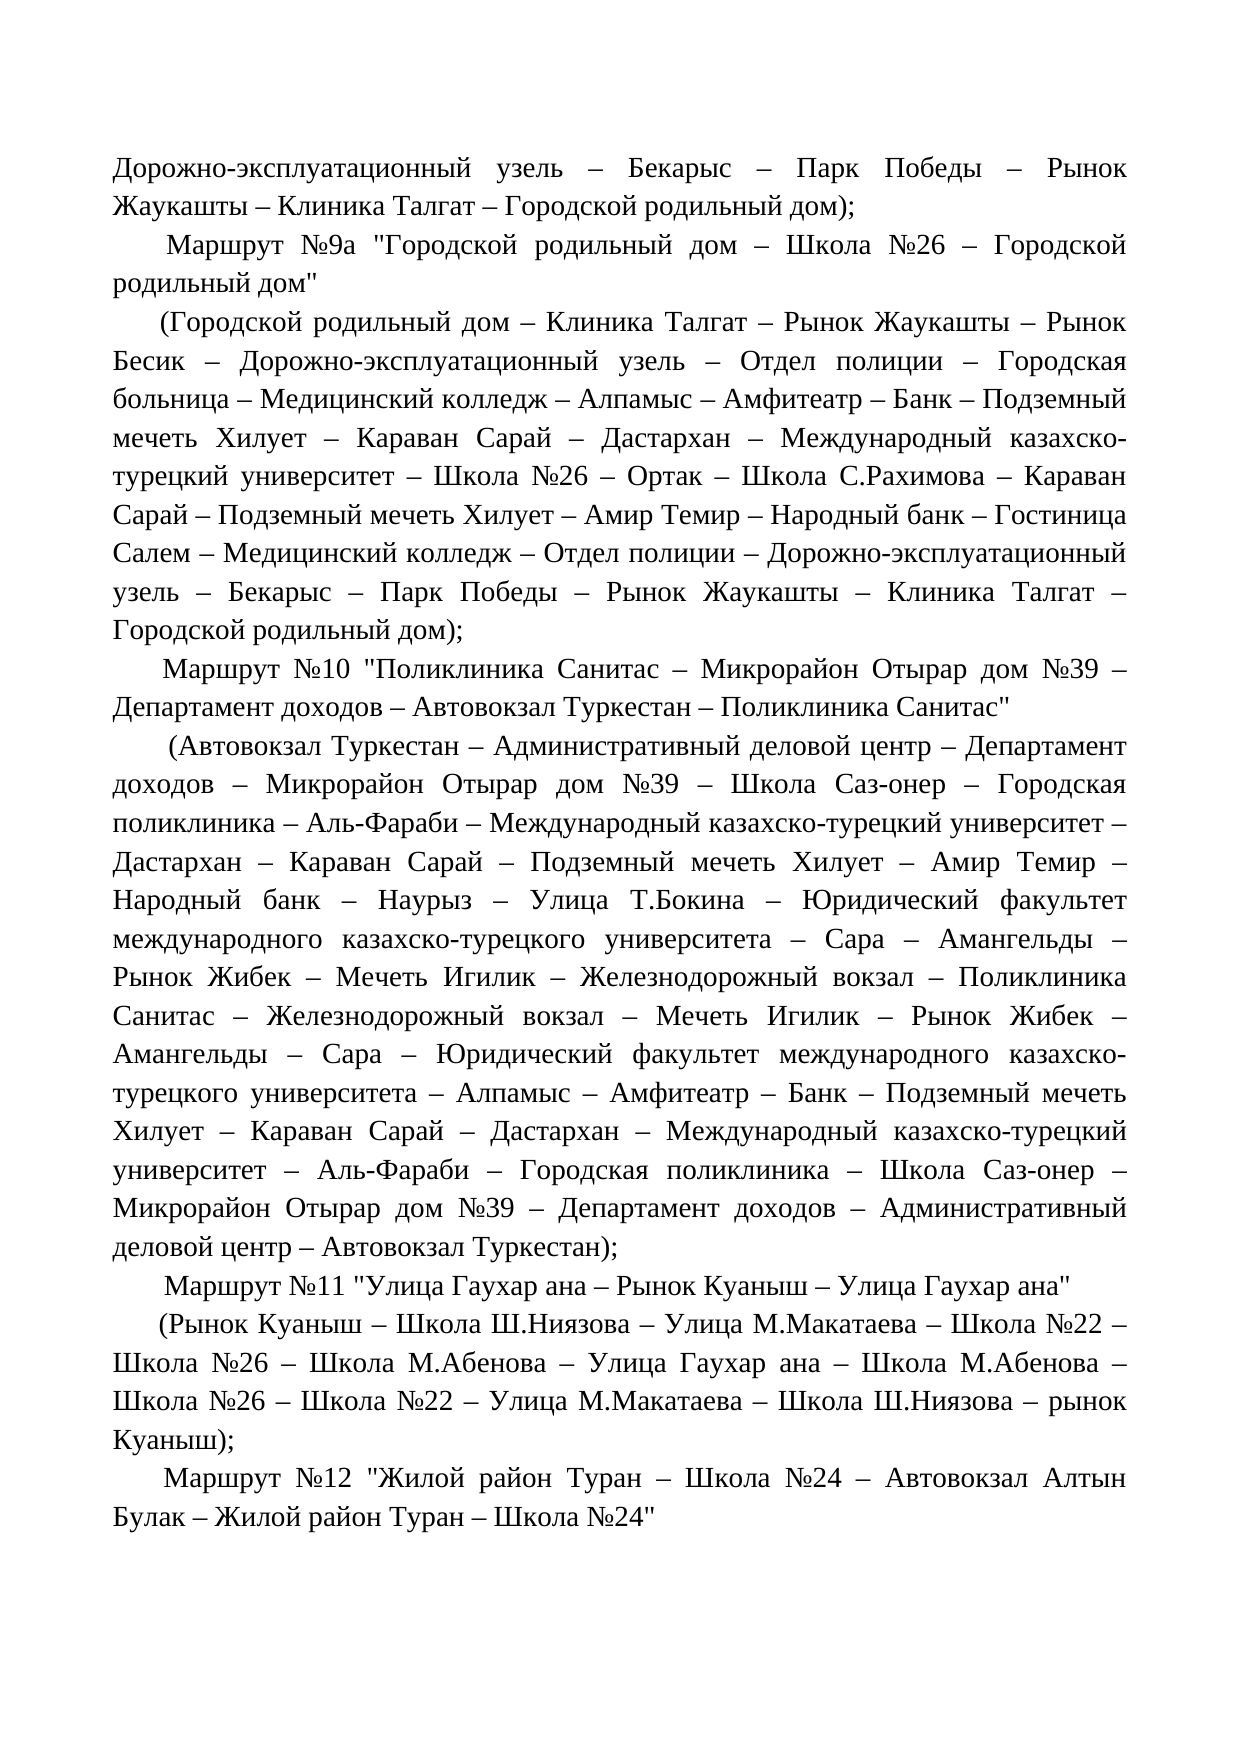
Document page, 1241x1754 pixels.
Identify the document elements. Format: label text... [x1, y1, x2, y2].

text (Рынок Куаныш – Школа Ш.Ниязова – Улица М.Макатаева – Школа №22 – Школа №26 – Школа М.Абенова – Улица Гаухар ана – Школа М.Абенова – Школа №26 – Школа №22 – Улица М.Макатаева – Школа Ш.Ниязова – рынок Куаныш); [112, 1306, 1128, 1455]
text Маршрут №12 "Жилой район Туран – Школа №24 – Автовокзал Алтын Булак – Жилой район Туран – Школа №24" [112, 1460, 1128, 1532]
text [112, 150, 1128, 222]
text Маршрут №9а "Городской родильный дом – Школа №26 – Городской родильный дом" [112, 227, 1128, 299]
text (Городской родильный дом – Клиника Талгат – Рынок Жаукашты – Рынок Бесик – Дорожно-эксплуатационный узель – Отдел полиции – Городская больница – Медицинский колледж – Алпамыс – Амфитеатр – Банк – Подземный мечеть Хилует – Караван Сарай – Дастархан – Международный казахско-турецкий университет – Школа №26 – Ортак – Школа С.Рахимова – Караван Сарай – Подземный мечеть Хилует – Амир Темир – Народный банк – Гостиница Салем – Медицинский колледж – Отдел полиции – Дорожно-эксплуатационный узель – Бекарыс – Парк Победы – Рынок Жаукашты – Клиника Талгат – Городской родильный дом); [112, 304, 1128, 646]
text Маршрут №10 "Поликлиника Санитас – Микрорайон Отырар дом №39 – Департамент доходов – Автовокзал Туркестан – Поликлиника Санитас" [112, 651, 1128, 723]
text Маршрут №11 "Улица Гаухар ана – Рынок Куаныш – Улица Гаухар ана" [112, 1268, 1128, 1301]
text (Автовокзал Туркестан – Административный деловой центр – Департамент доходов – Микрорайон Отырар дом №39 – Школа Саз-онер – Городская поликлиника – Аль-Фараби – Международный казахско-турецкий университет – Дастархан – Караван Сарай – Подземный мечеть Хилует – Амир Темир – Народный банк – Наурыз – Улица Т.Бокина – Юридический факультет международного казахско-турецкого университета – Сара – Амангельды – Рынок Жибек – Мечеть Игилик – Железнодорожный вокзал – Поликлиника Санитас – Железнодорожный вокзал – Мечеть Игилик – Рынок Жибек – Амангельды – Сара – Юридический факультет международного казахско-турецкого университета – Алпамыс – Амфитеатр – Банк – Подземный мечеть Хилует – Караван Сарай – Дастархан – Международный казахско-турецкий университет – Аль-Фараби – Городская поликлиника – Школа Саз-онер – Микрорайон Отырар дом №39 – Департамент доходов – Административный деловой центр – Автовокзал Туркестан); [112, 728, 1128, 1263]
